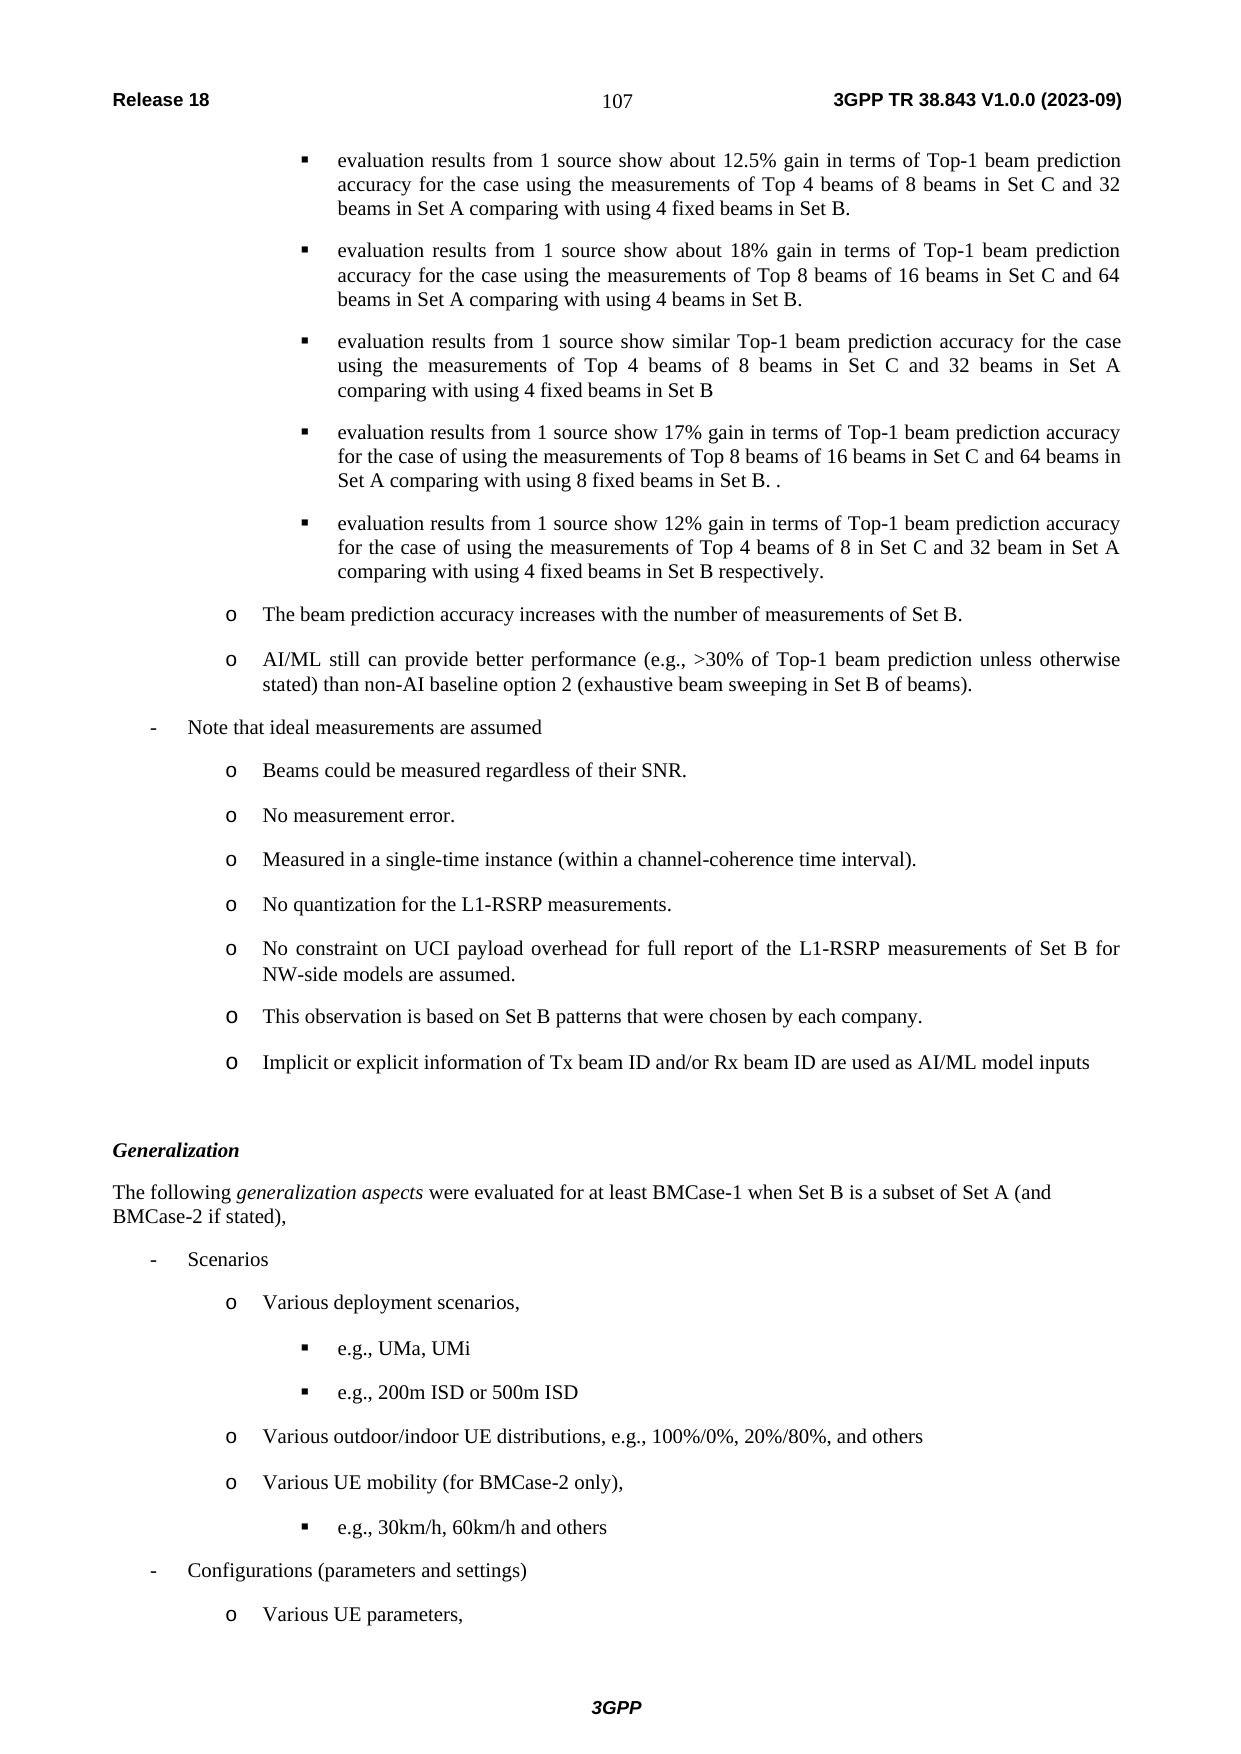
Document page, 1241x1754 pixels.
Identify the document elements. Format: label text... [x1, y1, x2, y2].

list e.g., 200m ISD or 500m ISD [300, 1380, 1122, 1404]
text The following generalization aspects were evaluated for at least BMCase-1 when Set B is a subset of Set A (and BMCase-2 if stated), [112, 1180, 1122, 1228]
list evaluation results from 1 source show 12% gain in terms of Top-1 beam prediction accuracy for the case of using the measurements of Top 4 beams of 8 in Set C and 32 beam in Set A comparing with using 4 fixed beams in Set B respectively. [300, 511, 1122, 583]
list No measurement error. [225, 802, 1122, 828]
list Various UE parameters, [225, 1602, 1122, 1627]
list evaluation results from 1 source show similar Top-1 beam prediction accuracy for the case using the measurements of Top 4 beams of 8 beams in Set C and 32 beams in Set A comparing with using 4 fixed beams in Set B [300, 329, 1122, 402]
list evaluation results from 1 source show about 12.5% gain in terms of Top-1 beam prediction accuracy for the case using the measurements of Top 4 beams of 8 beams in Set C and 32 beams in Set A comparing with using 4 fixed beams in Set B. [300, 147, 1122, 220]
list evaluation results from 1 source show about 18% gain in terms of Top-1 beam prediction accuracy for the case using the measurements of Top 8 beams of 16 beams in Set C and 64 beams in Set A comparing with using 4 beams in Set B. [300, 238, 1122, 311]
list The beam prediction accuracy increases with the number of measurements of Set B. [225, 602, 1122, 628]
list Note that ideal measurements are assumed [150, 715, 1122, 739]
list No constraint on UCI payload overhead for full report of the L1-RSRP measurements of Set B for NW-side models are assumed. [225, 936, 1122, 986]
list This observation is based on Set B patterns that were chosen by each company. [225, 1004, 1122, 1031]
list e.g., 30km/h, 60km/h and others [300, 1515, 1122, 1539]
text Generalization [112, 1137, 1122, 1162]
list Beams could be measured regardless of their SNR. [225, 758, 1122, 784]
list Various outdoor/indoor UE distributions, e.g., 100%/0%, 20%/80%, and others [225, 1424, 1122, 1450]
list evaluation results from 1 source show 17% gain in terms of Top-1 beam prediction accuracy for the case of using the measurements of Top 8 beams of 16 beams in Set C and 64 beams in Set A comparing with using 8 fixed beams in Set B. . [300, 420, 1122, 492]
list No quantization for the L1-RSRP measurements. [225, 891, 1122, 917]
list Scenarios [150, 1247, 1122, 1271]
list Measured in a single-time instance (within a channel-coherence time interval). [225, 847, 1122, 873]
list Implicit or explicit information of Tx beam ID and/or Rx beam ID are used as AI/ML model inputs [225, 1049, 1122, 1076]
list Various deployment scenarios, [225, 1290, 1122, 1316]
list Configurations (parameters and settings) [150, 1557, 1122, 1582]
list AI/ML still can provide better performance (e.g., >30% of Top-1 beam prediction unless otherwise stated) than non-AI baseline option 2 (exhaustive beam sweeping in Set B of beams). [225, 647, 1122, 696]
list e.g., UMa, UMi [300, 1336, 1122, 1360]
list Various UE mobility (for BMCase-2 only), [225, 1470, 1122, 1496]
